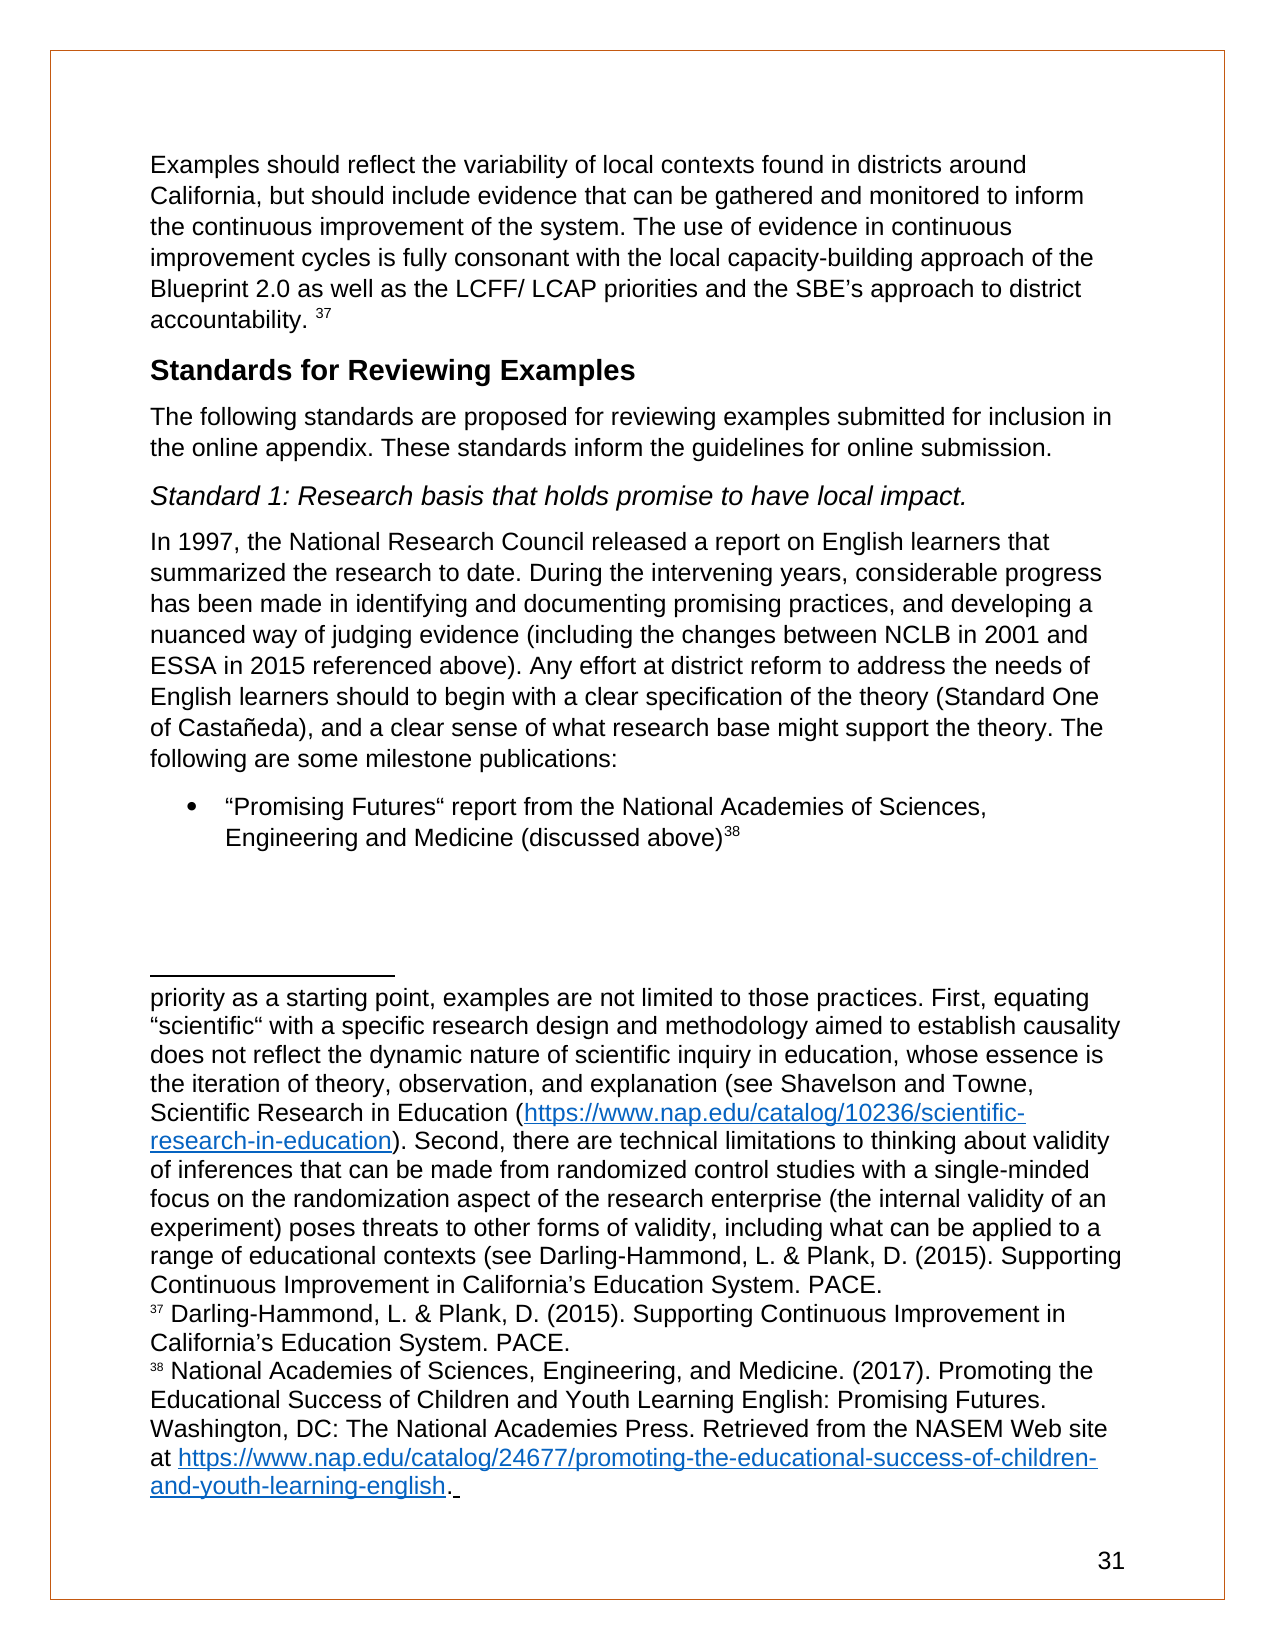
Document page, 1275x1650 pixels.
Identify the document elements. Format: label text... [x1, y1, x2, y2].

text Examples should reflect the variability of local contexts found in districts around California, but should include evidence that can be gathered and monitored to inform the continuous improvement of the system. The use of evidence in continuous improvement cycles is fully consonant with the local capacity-building approach of the Blueprint 2.0 as well as the LCFF/ LCAP priorities and the SBE’s approach to district accountability. [150, 150, 1125, 334]
text The following standards are proposed for reviewing examples submitted for inclusion in the online appendix. These standards inform the guidelines for online submission. [150, 402, 1125, 461]
text In 1997, the National Research Council released a report on English learners that summarized the research to date. During the intervening years, considerable progress has been made in identifying and documenting promising practices, and developing a nuanced way of judging evidence (including the changes between NCLB in 2001 and ESSA in 2015 referenced above). Any effort at district reform to address the needs of English learners should to begin with a clear specification of the theory (Standard One of Castañeda), and a clear sense of what research base might support the theory. The following are some milestone publications: [150, 527, 1125, 773]
subtitle Standards for Reviewing Examples [150, 353, 1125, 386]
subtitle Standard 1: Research basis that holds promise to have local impact. [150, 480, 1125, 512]
list “Promising Futures“ report from the National Academies of Sciences, Engineering and Medicine (discussed above) [187, 792, 1125, 851]
